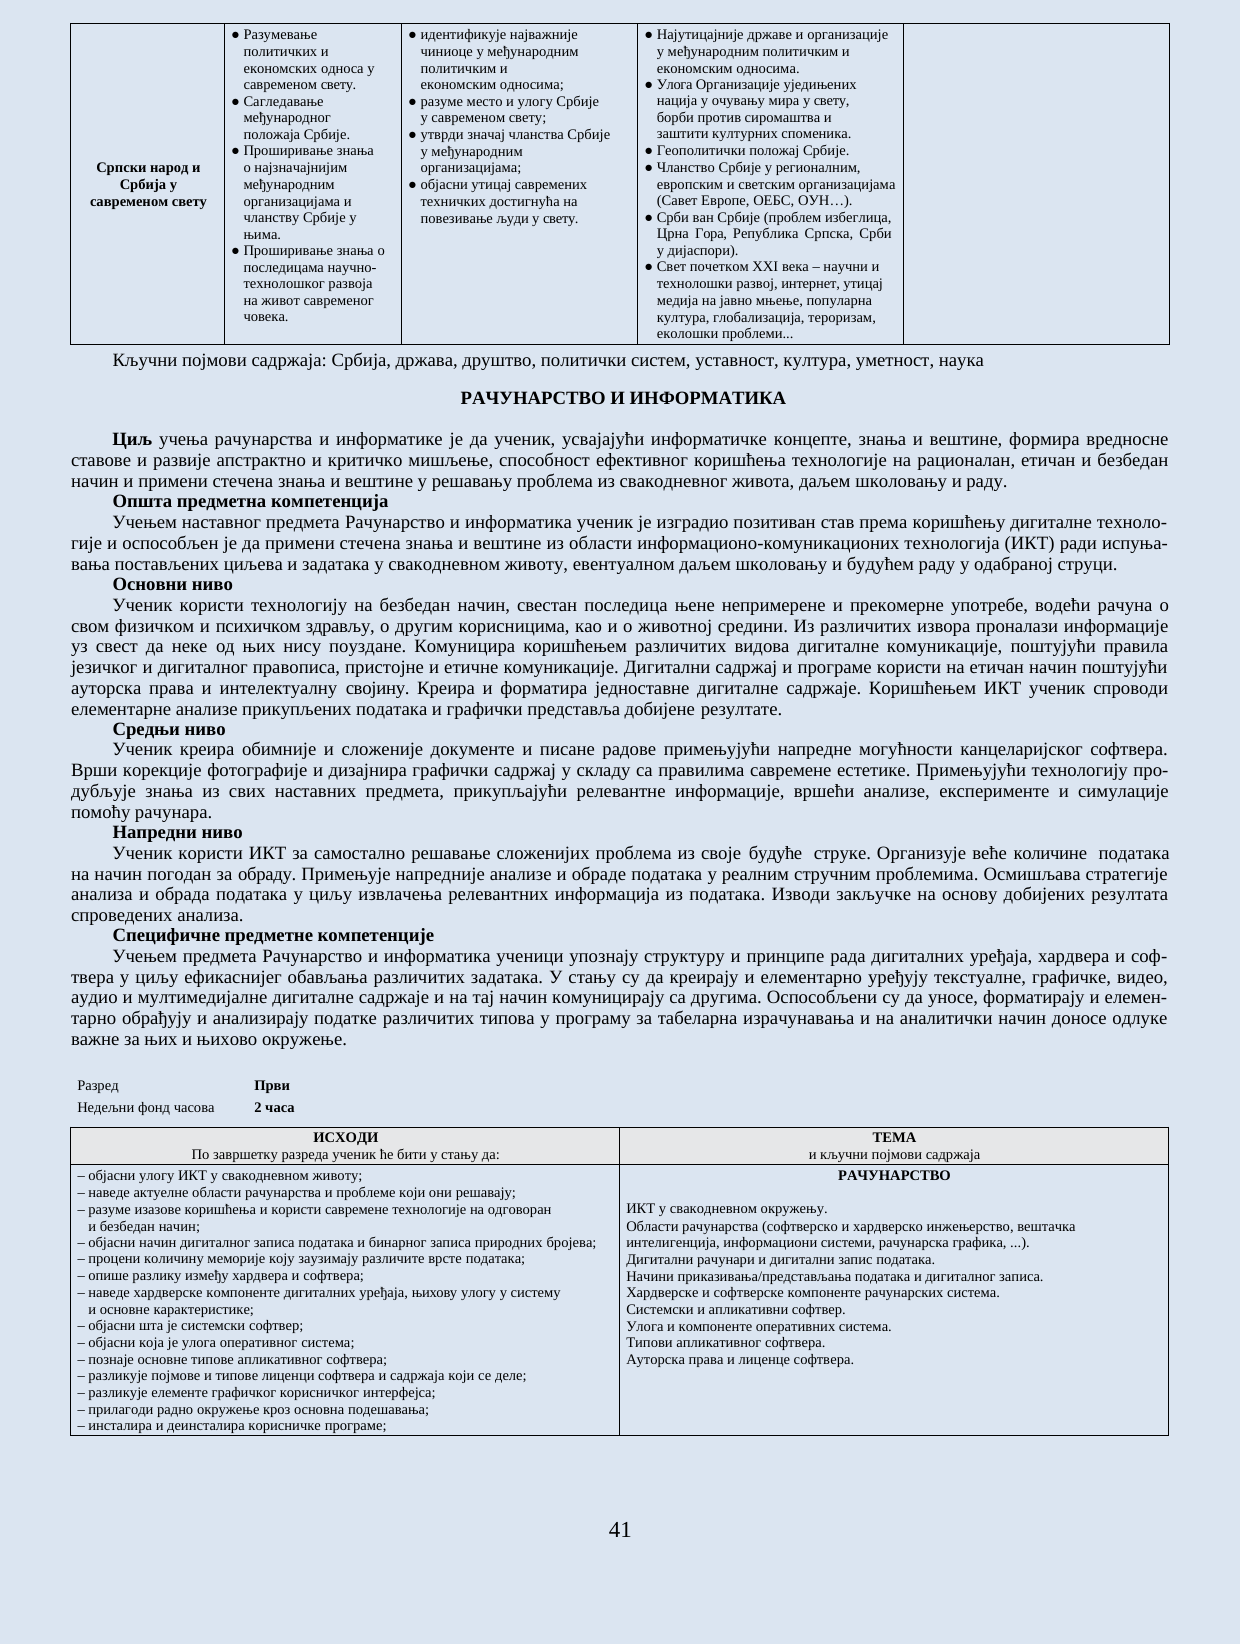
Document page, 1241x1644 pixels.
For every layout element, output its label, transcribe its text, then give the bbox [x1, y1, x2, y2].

subtitle Основни ниво [112, 574, 1182, 594]
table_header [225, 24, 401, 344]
text Учењем предмета Рачунарство и информатика ученици упознају структуру и принципе рада дигиталних уређаја, хардвера и соф- твера у циљу ефикаснијег обављања различитих задатака. У стању су да креирају и елементарно уређују текстуалне, графичке, видео, аудио и мултимедијалне дигиталне садржаје и на тај начин комуницирају са другима. Оспособљени су да уносе, форматирају и елемен- тарно обрађују и анализирају податке различитих типова у програму за табеларна израчунавања и на аналитички начин доносе одлуке важне за њих и њихово окружење. [71, 946, 1170, 1049]
text Ученик користи технологију на безбедан начин, свестан последица њене непримерене и прекомерне употребе, водећи рачуна о свом физичком и психичком здрављу, о другим корисницима, као и о животној средини. Из различитих извора проналази информације уз свест да неке од њих нису поуздане. Комуницира коришћењем различитих видова дигиталне комуникације, поштујући правила језичког и дигиталног правописа, пристојне и етичне комуникације. Дигитални садржај и програме користи на етичан начин поштујући ауторска права и интелектуалну својину. Креира и форматира једноставне дигиталне садржаје. Коришћењем ИКТ ученик спроводи елементарне анализе прикупљених података и графички представља добијене резултате. [71, 595, 1170, 719]
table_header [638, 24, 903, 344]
subtitle РАЧУНАРСТВО И ИНФОРМАТИКА [460, 387, 1182, 409]
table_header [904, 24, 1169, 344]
text Недељни фонд часова 2 часа [58, 1099, 313, 1116]
text Циљ учења рачунарства и информатике је да ученик, усвајајући информатичке концепте, знања и вештине, формира вредносне ставове и развије апстрактно и критичко мишљење, способност ефективног коришћења технологије на рационалан, етичан и безбедан начин и примени стечена знања и вештине у решавању проблема из свакодневног живота, даљем школовању и раду. [71, 429, 1170, 491]
text Ученик користи ИКТ за самостално решавање сложенијих проблема из своје будуће струке. Организује веће количине података на начин погодан за обраду. Примењује напредније анализе и обраде података у реалним стручним проблемима. Осмишљава стратегије анализа и обрада података у циљу извлачења релевантних информација из података. Изводи закључке на основу добијених резултата спроведених анализа. [71, 843, 1170, 926]
subtitle Средњи ниво [112, 719, 1182, 739]
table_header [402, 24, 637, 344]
subtitle Напредни ниво [112, 822, 1182, 842]
text Разред Први [58, 1077, 308, 1094]
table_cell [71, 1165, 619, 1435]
subtitle Специфичне предметне компетенције [112, 926, 1182, 946]
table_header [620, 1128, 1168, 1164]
text Учењем наставног предмета Рачунарство и информатика ученик је изградио позитиван став према коришћењу дигиталне техноло- гије и оспособљен је да примени стечена знања и вештине из области информационо-комуникационих технологија (ИКТ) ради испуња- вања постављених циљева и задатака у свакодневном животу, евентуалном даљем школовању и будућем раду у одабраној струци. [71, 512, 1170, 574]
text Кључни појмови садржаја: Србија, држава, друштво, политички систем, уставност, култура, уметност, наука [112, 349, 1182, 370]
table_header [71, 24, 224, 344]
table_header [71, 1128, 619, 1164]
subtitle Општа предметна компетенција [112, 491, 1182, 512]
text Ученик креира обимније и сложеније документе и писане радове примењујући напредне могућности канцеларијског софтвера. Врши корекције фотографије и дизајнира графички садржај у складу са правилима савремене естетике. Примењујући технологију про- дубљује знања из свих наставних предмета, прикупљајући релевантне информације, вршећи анализе, експерименте и симулације помоћу рачунара. [71, 739, 1170, 822]
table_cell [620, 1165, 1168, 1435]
